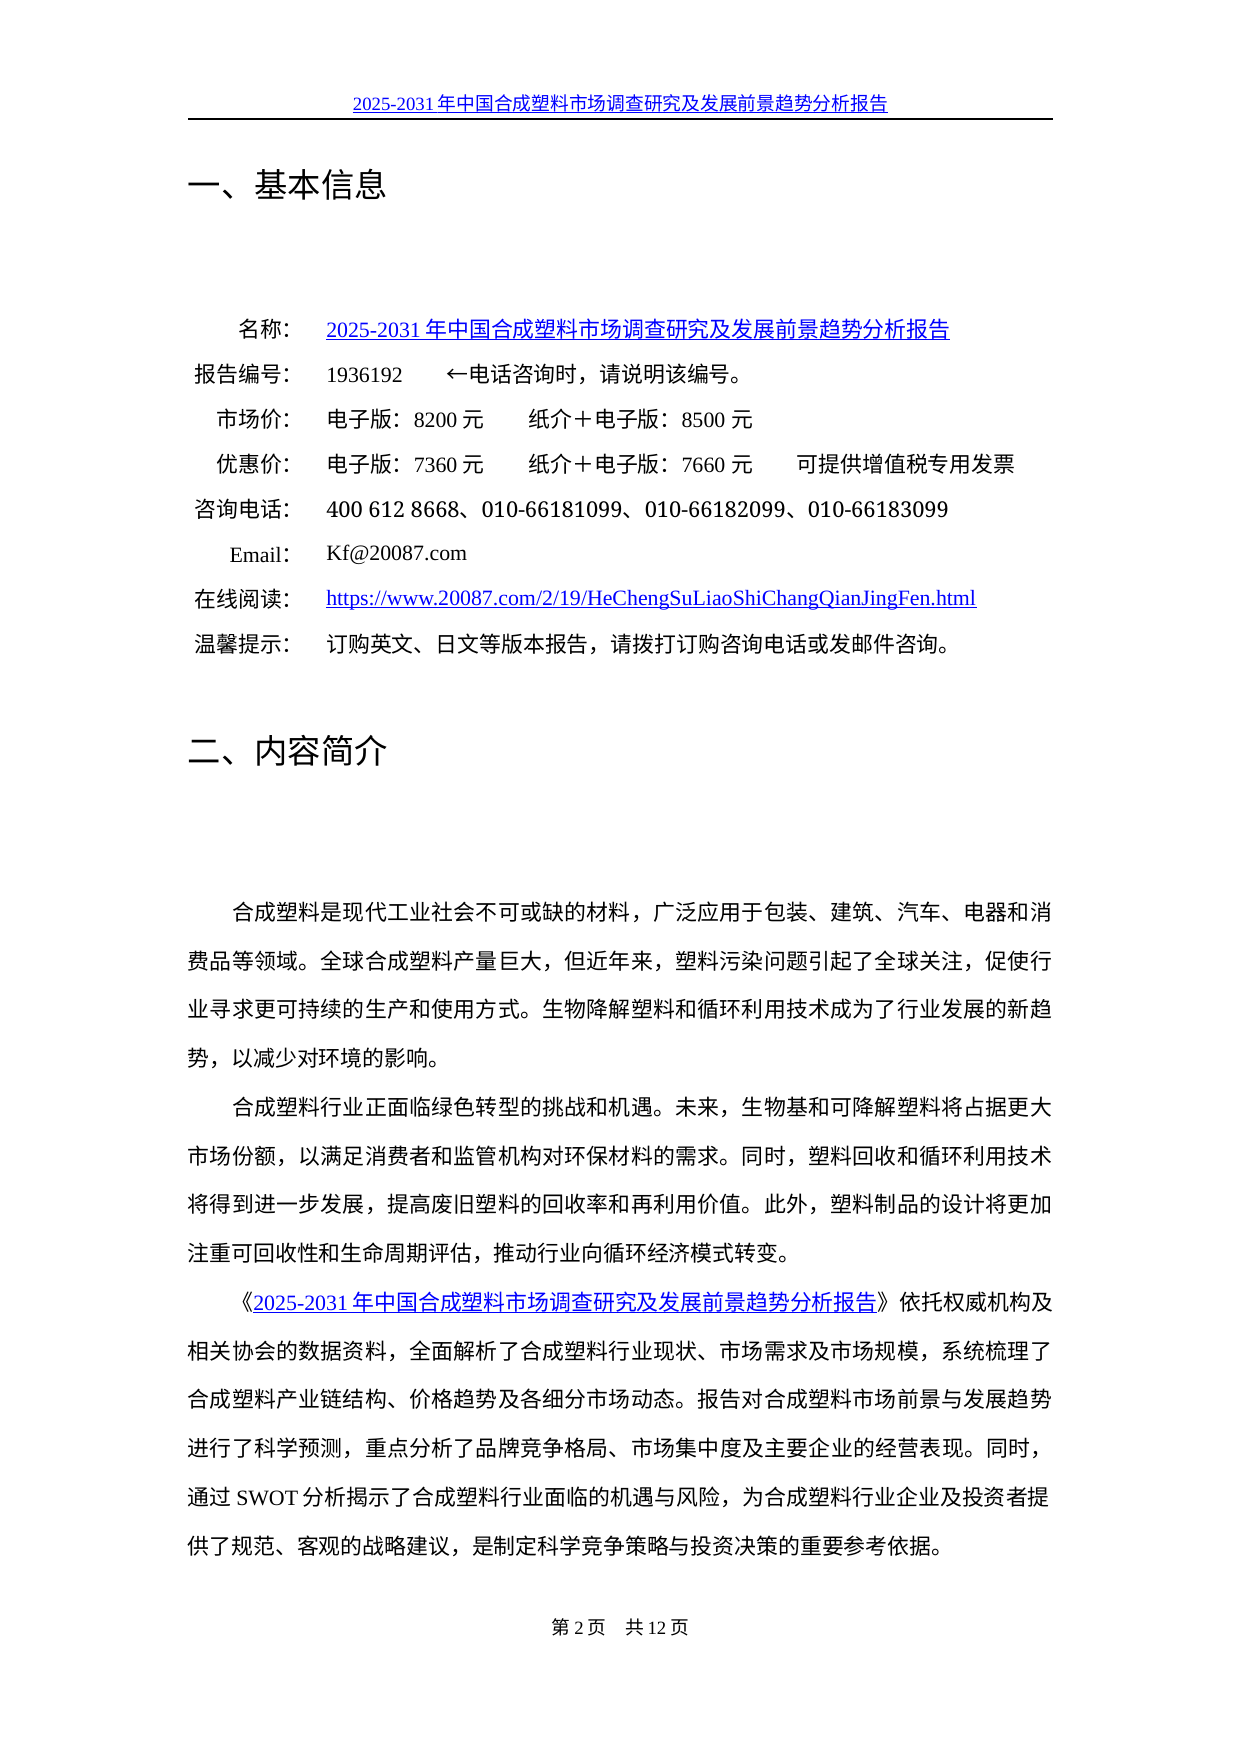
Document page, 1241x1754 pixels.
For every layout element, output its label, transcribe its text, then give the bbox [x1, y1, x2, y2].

title 一、基本信息 [187, 150, 1053, 215]
table_cell Kf@20087.com [315, 537, 1073, 582]
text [187, 894, 1053, 1561]
table_cell Email： [167, 537, 315, 582]
title 二、内容简介 [187, 717, 1053, 782]
table_cell 优惠价： [167, 447, 315, 492]
table_cell 市场价： [167, 402, 315, 447]
table_cell 在线阅读： [167, 582, 315, 627]
table_header 2025-2031年中国合成塑料市场调查研究及发展前景趋势分析报告 [315, 312, 1073, 357]
table_cell 咨询电话： [167, 492, 315, 537]
table_cell 电子版：7360 元 纸介＋电子版：7660 元 可提供增值税专用发票 [315, 447, 1073, 492]
table_header 名称： [167, 312, 315, 357]
table_cell 报告编号： [167, 357, 315, 402]
table_cell 400 612 8668、010-66181099、010-66182099、010-66183099 [315, 492, 1073, 537]
table_cell 订购英文、日文等版本报告，请拨打订购咨询电话或发邮件咨询。 [315, 627, 1073, 672]
table_cell 电子版：8200 元 纸介＋电子版：8500 元 [315, 402, 1073, 447]
table_cell [315, 582, 1073, 627]
table_cell 1936192 ←电话咨询时，请说明该编号。 [315, 357, 1073, 402]
table_cell 温馨提示： [167, 627, 315, 672]
